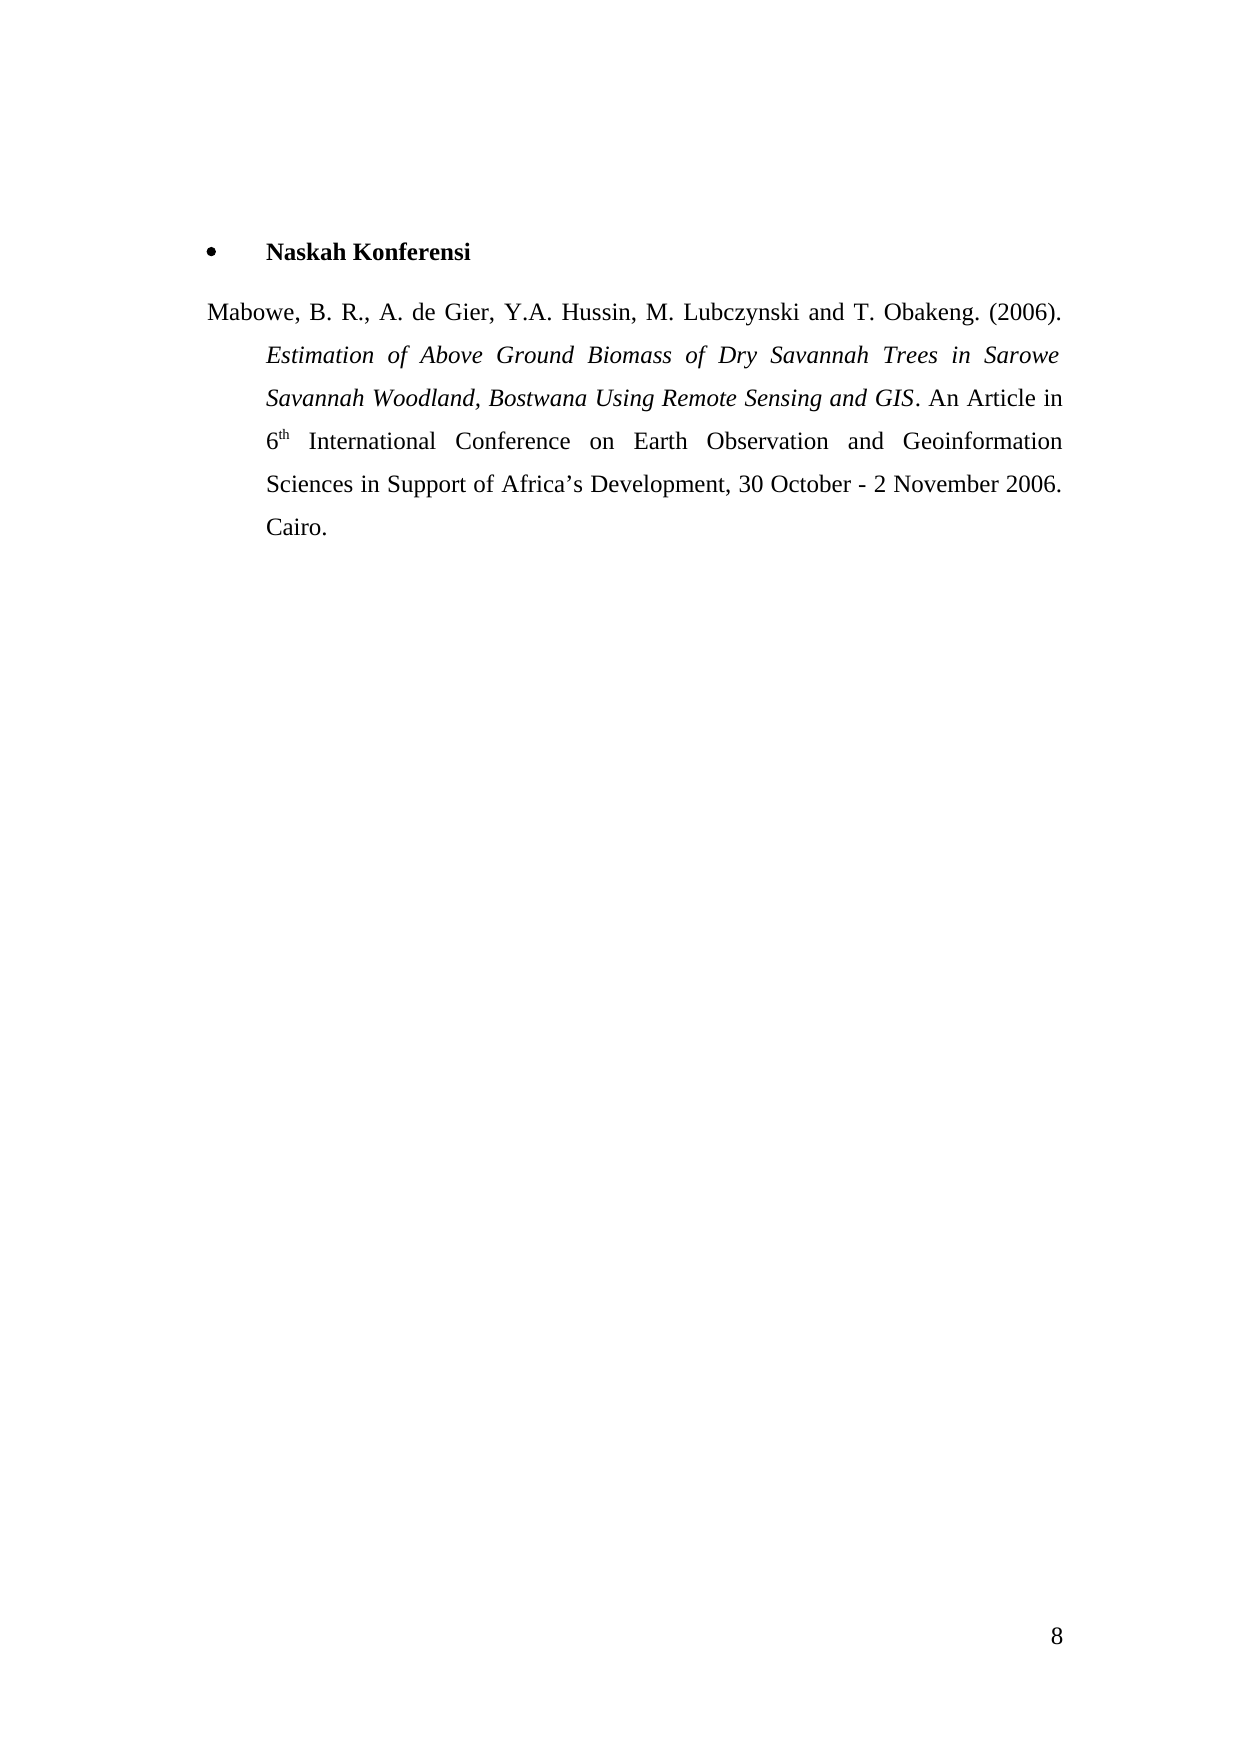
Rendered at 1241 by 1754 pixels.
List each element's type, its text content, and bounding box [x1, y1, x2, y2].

list Naskah Konferensi [207, 237, 1063, 266]
text Mabowe, B. R., A. de Gier, Y.A. Hussin, M. Lubczynski and T. Obakeng. (2006). Estimation of Above Ground Biomass of Dry Savannah Trees in Sarowe Savannah Woodland, Bostwana Using Remote Sensing and GIS. An Article in 6th International Conference on Earth Observation and Geoinformation Sciences in Support of Africa’s Development, 30 October - 2 November 2006. Cairo. [207, 297, 1063, 541]
